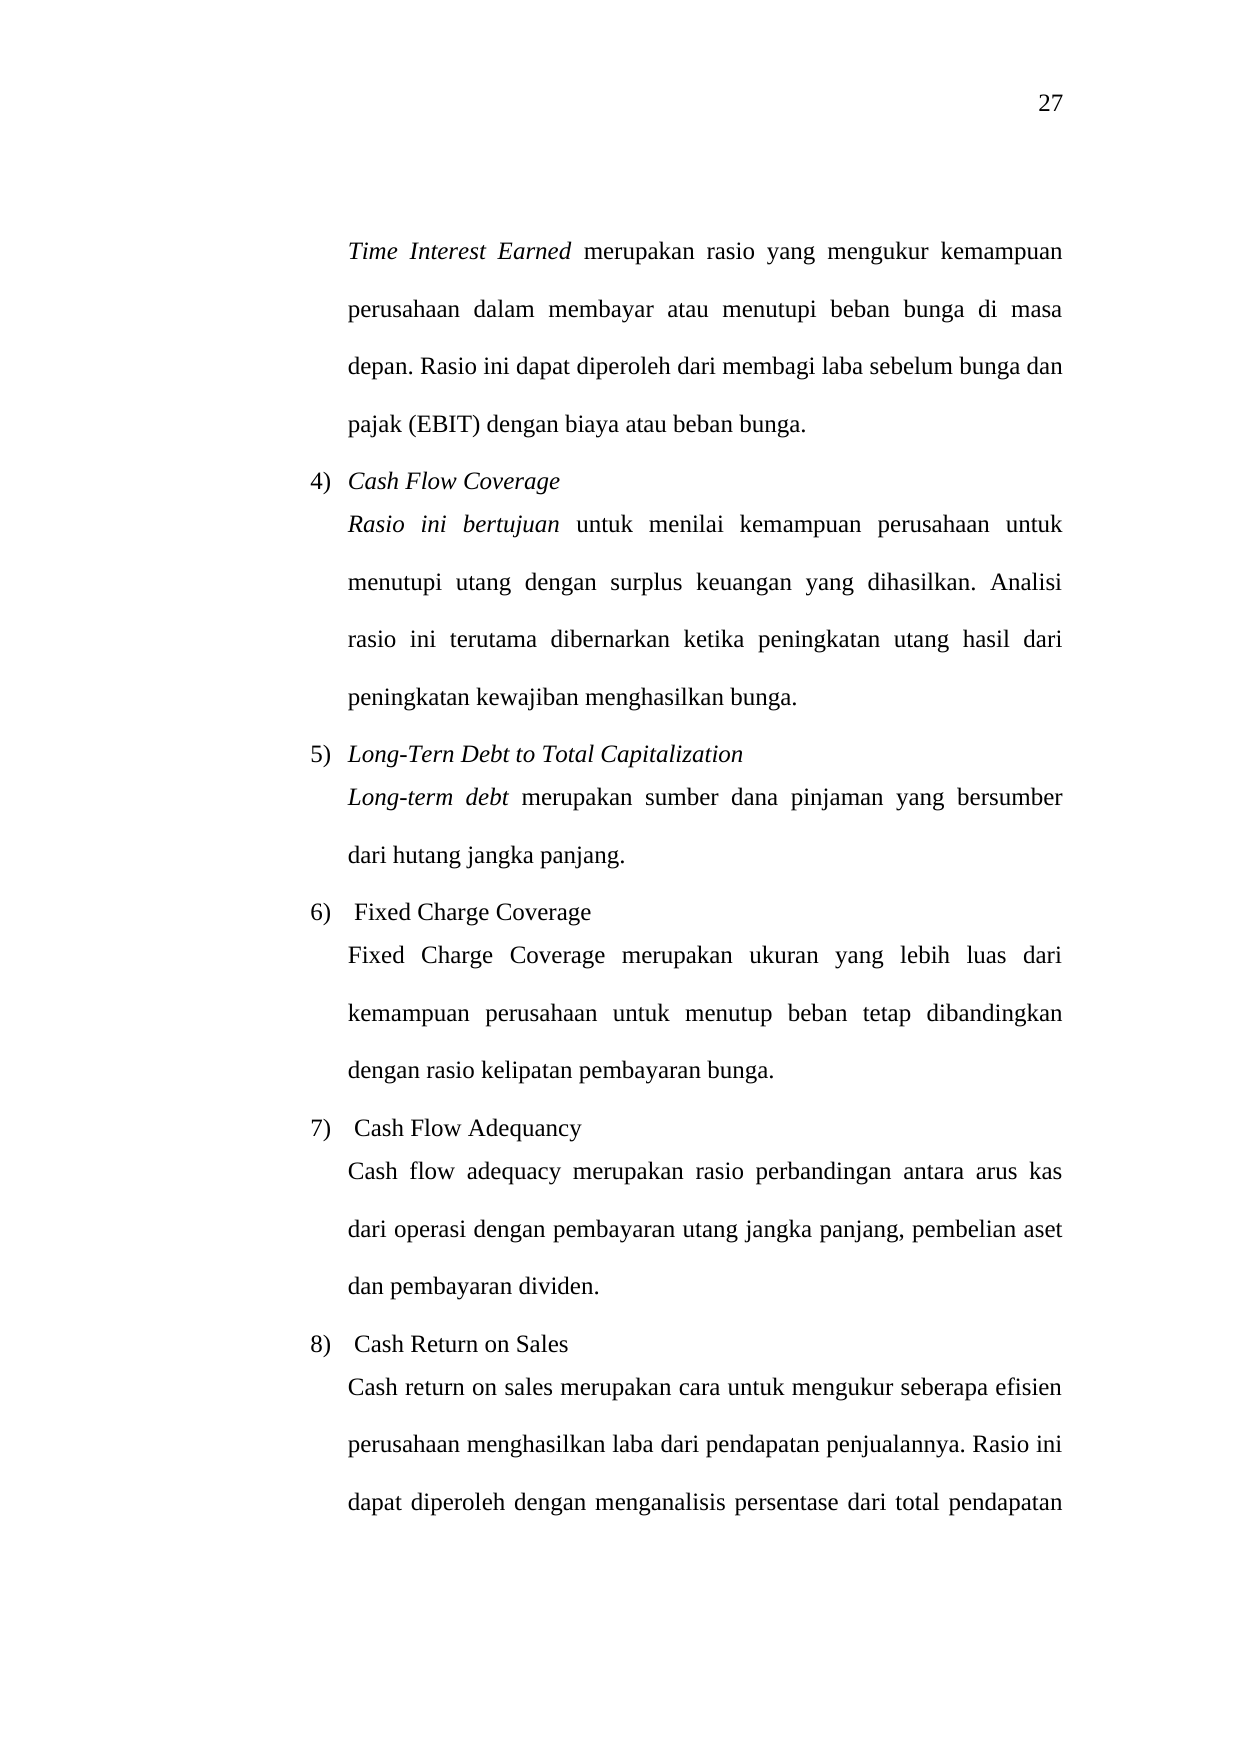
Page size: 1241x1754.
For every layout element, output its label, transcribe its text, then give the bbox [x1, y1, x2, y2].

list Cash Flow Coverage [310, 466, 1063, 495]
list Rasio ini bertujuan untuk menilai kemampuan perusahaan untuk menutupi utang dengan surplus keuangan yang dihasilkan. Analisi rasio ini terutama dibernarkan ketika peningkatan utang hasil dari peningkatan kewajiban menghasilkan bunga. [348, 509, 1063, 711]
list Cash Return on Sales [310, 1329, 1063, 1357]
list Cash Flow Adequancy [310, 1113, 1063, 1142]
list Long-term debt merupakan sumber dana pinjaman yang bersumber dari hutang jangka panjang. [348, 782, 1063, 869]
list Time Interest Earned merupakan rasio yang mengukur kemampuan perusahaan dalam membayar atau menutupi beban bunga di masa depan. Rasio ini dapat diperoleh dari membagi laba sebelum bunga dan pajak (EBIT) dengan biaya atau beban bunga. [348, 236, 1063, 437]
list Fixed Charge Coverage merupakan ukuran yang lebih luas dari kemampuan perusahaan untuk menutup beban tetap dibandingkan dengan rasio kelipatan pembayaran bunga. [348, 941, 1063, 1084]
list Fixed Charge Coverage [310, 897, 1063, 926]
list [348, 1372, 1063, 1516]
list Long-Tern Debt to Total Capitalization [310, 739, 1063, 768]
list Cash flow adequacy merupakan rasio perbandingan antara arus kas dari operasi dengan pembayaran utang jangka panjang, pembelian aset dan pembayaran dividen. [348, 1156, 1063, 1300]
